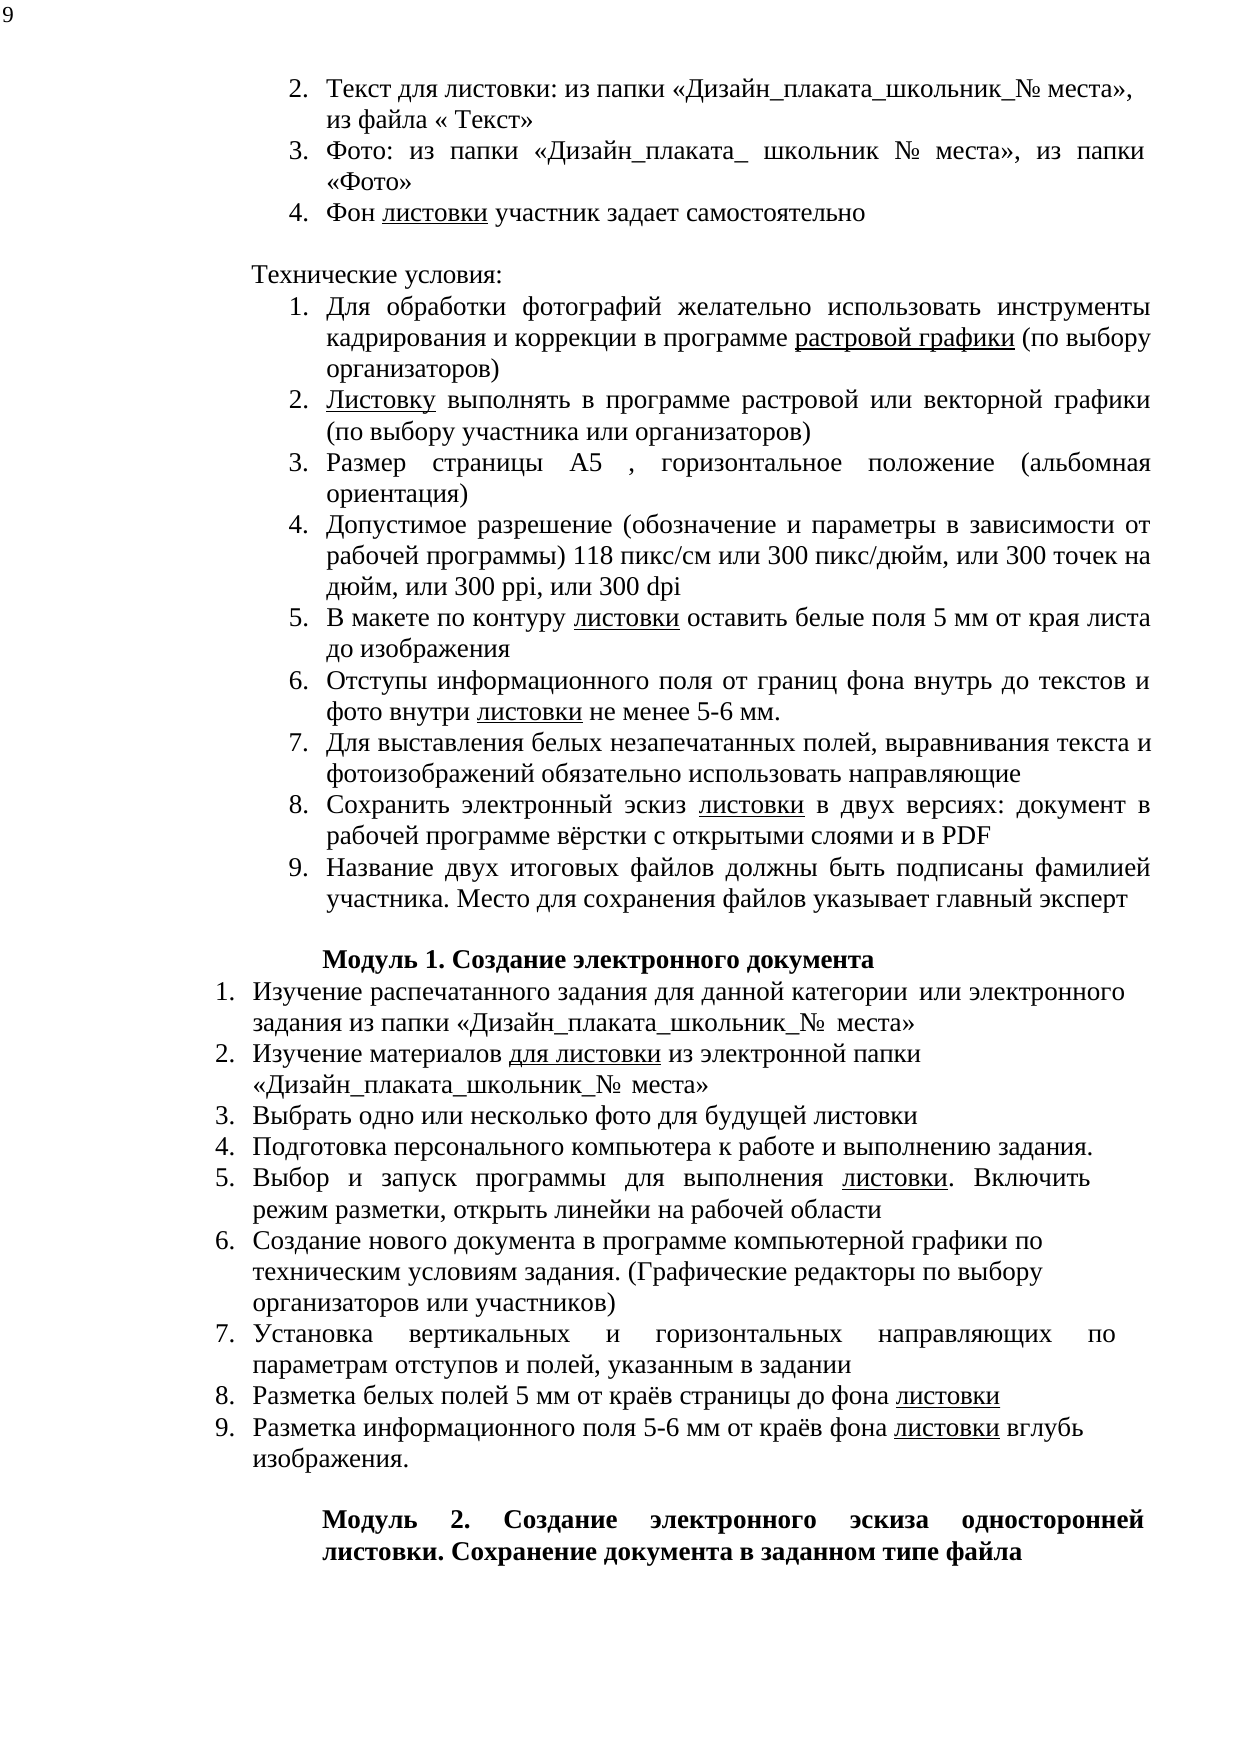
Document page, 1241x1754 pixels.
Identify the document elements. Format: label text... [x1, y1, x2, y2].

list Название двух итоговых файлов должны быть подписаны фамилией участника. Место для сохранения файлов указывает главный эксперт [288, 851, 1152, 913]
text Модуль 1. Создание электронного документа [322, 943, 1211, 974]
list Для обработки фотографий желательно использовать инструменты кадрирования и коррекции в программе растровой графики (по выбору организаторов) [288, 290, 1152, 383]
list В макете по контуру листовки оставить белые поля 5 мм от края листа до изображения [288, 601, 1152, 664]
list Сохранить электронный эскиз листовки в двух версиях: документ в рабочей программе вёрстки с открытыми слоями и в PDF [288, 788, 1151, 851]
list Изучение распечатанного задания для данной категории или электронного задания из папки «Дизайн_плаката_школьник_№ места» [215, 975, 1125, 1037]
list Выбор и запуск программы для выполнения листовки. Включить режим разметки, открыть линейки на рабочей области [215, 1162, 1091, 1224]
text Модуль 2. Создание электронного эскиза односторонней листовки. Сохранение документа в заданном типе файла [322, 1503, 1144, 1566]
list Отступы информационного поля от границ фона внутрь до текстов и фото внутри листовки не менее 5-6 мм. [288, 664, 1152, 726]
list Подготовка персонального компьютера к работе и выполнению задания. [215, 1131, 1211, 1162]
text «Фото» [326, 165, 1211, 196]
text «Дизайн_плаката_школьник_№ места» [252, 1068, 1211, 1099]
list Разметка белых полей 5 мм от краёв страницы до фона листовки [215, 1380, 1211, 1411]
list Выбрать одно или несколько фото для будущей листовки [215, 1099, 1211, 1130]
list Создание нового документа в программе компьютерной графики по техническим условиям задания. (Графические редакторы по выбору организаторов или участников) [215, 1224, 1043, 1317]
list Изучение материалов для листовки из электронной папки [215, 1037, 1211, 1068]
list Листовку выполнять в программе растровой или векторной графики (по выбору участника или организаторов) [288, 383, 1152, 446]
list Разметка информационного поля 5-6 мм от краёв фона листовки вглубь изображения. [215, 1411, 1083, 1473]
list Допустимое разрешение (обозначение и параметры в зависимости от рабочей программы) 118 пикс/см или 300 пикс/дюйм, или 300 точек на дюйм, или 300 ppi, или 300 dpi [288, 508, 1152, 601]
list Размер страницы А5 , горизонтальное положение (альбомная ориентация) [288, 446, 1152, 508]
list Для выставления белых незапечатанных полей, выравнивания текста и фотоизображений обязательно использовать направляющие [288, 726, 1152, 788]
text Технические условия: [251, 259, 1211, 290]
list Установка вертикальных и горизонтальных направляющих по параметрам отступов и полей, указанным в задании [215, 1317, 1116, 1380]
list Фон листовки участник задает самостоятельно [288, 196, 1211, 227]
list Фото: из папки «Дизайн_плаката_ школьник № места», из папки [288, 134, 1211, 165]
list Текст для листовки: из папки «Дизайн_плаката_школьник_№ места», из файла « Текст» [288, 72, 1151, 134]
